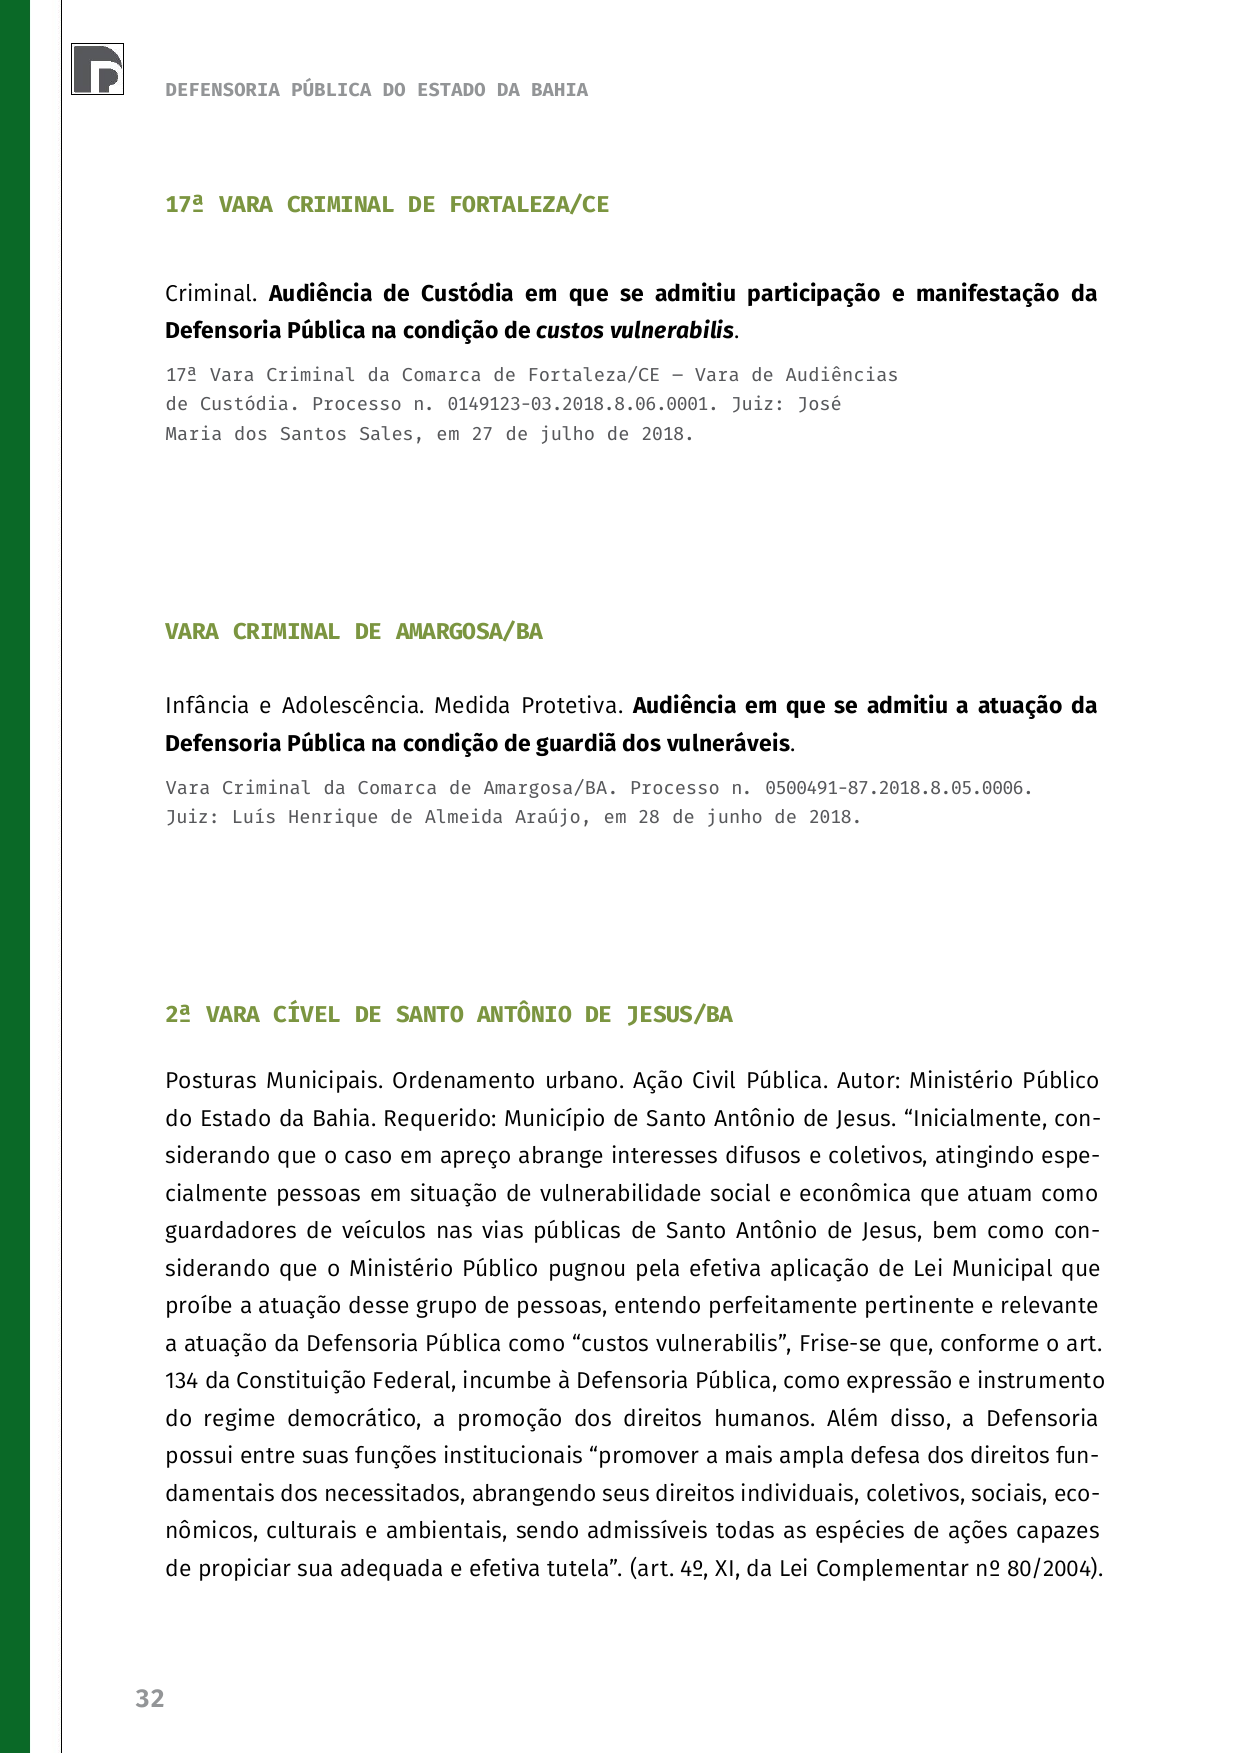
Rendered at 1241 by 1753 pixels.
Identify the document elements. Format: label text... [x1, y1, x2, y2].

text guardadores de veículos nas vias públicas de Santo Antônio de Jesus, bem como con- [165, 1213, 1124, 1245]
picture [0, 0, 61, 1753]
text 2ª VARA CÍVEL DE SANTO ANTÔNIO DE JESUS/BA [165, 994, 752, 1030]
text siderando que o Ministério Público pugnou pela efetiva aplicação de Lei Municipal que [165, 1251, 1124, 1283]
text de propiciar sua adequada e efetiva tutela”. (art. 4º, XI, da Lei Complementar nº 80/2004). [165, 1551, 1124, 1583]
text 3 [135, 1677, 150, 1715]
text Juiz: Luís Henrique de Almeida Araújo, em 28 de junho de 2018. [165, 800, 1059, 829]
text 17ª VARA CRIMINAL DE FORTALEZA/CE [165, 184, 631, 220]
text proíbe a atuação desse grupo de pessoas, entendo perfeitamente pertinente e relevante [165, 1288, 1124, 1320]
text DEFENSORIA PÚBLICA DO ESTADO DA BAHIA [165, 73, 612, 102]
text Posturas Municipais. Ordenamento urbano. Ação Civil Pública. Autor: Ministério Público [165, 1063, 1124, 1095]
text cialmente pessoas em situação de vulnerabilidade social e econômica que atuam como [165, 1176, 1124, 1208]
text 2 [150, 1677, 190, 1715]
text de Custódia. Processo n. 0149123-03.2018.8.06.0001. Juiz: José [165, 388, 866, 417]
text Defensoria Pública na condição de custos vulnerabilis. [165, 313, 1123, 345]
text a atuação da Defensoria Pública como “custos vulnerabilis”, Frise-se que, conforme o art. [165, 1326, 1124, 1358]
text siderando que o caso em apreço abrange interesses difusos e coletivos, atingindo espe- [165, 1138, 1124, 1170]
text Defensoria Pública na condição de guardiã dos vulneráveis. [165, 726, 1123, 758]
text do regime democrático, a promoção dos direitos humanos. Além disso, a Defensoria [165, 1401, 1124, 1433]
text Maria dos Santos Sales, em 27 de julho de 2018. [165, 417, 866, 446]
picture [72, 44, 123, 94]
text Vara Criminal da Comarca de Amargosa/BA. Processo n. 0500491-87.2018.8.05.0006. [165, 771, 1059, 800]
text 134 da Constituição Federal, incumbe à Defensoria Pública, como expressão e instrumento [165, 1363, 1123, 1395]
text do Estado da Bahia. Requerido: Município de Santo Antônio de Jesus. “Inicialmente, con- [165, 1101, 1124, 1133]
text nômicos, culturais e ambientais, sendo admissíveis todas as espécies de ações capazes [165, 1513, 1124, 1545]
text Infância e Adolescência. Medida Protetiva. Audiência em que se admitiu a atuação da [165, 688, 1123, 720]
text Criminal. Audiência de Custódia em que se admitiu participação e manifestação da [165, 276, 1123, 308]
text damentais dos necessitados, abrangendo seus direitos individuais, coletivos, sociais, eco- [165, 1476, 1124, 1508]
text VARA CRIMINAL DE AMARGOSA/BA [165, 611, 565, 647]
text 17ª Vara Criminal da Comarca de Fortaleza/CE – Vara de Audiências [165, 358, 922, 387]
text possui entre suas funções institucionais “promover a mais ampla defesa dos direitos fun- [165, 1438, 1124, 1470]
